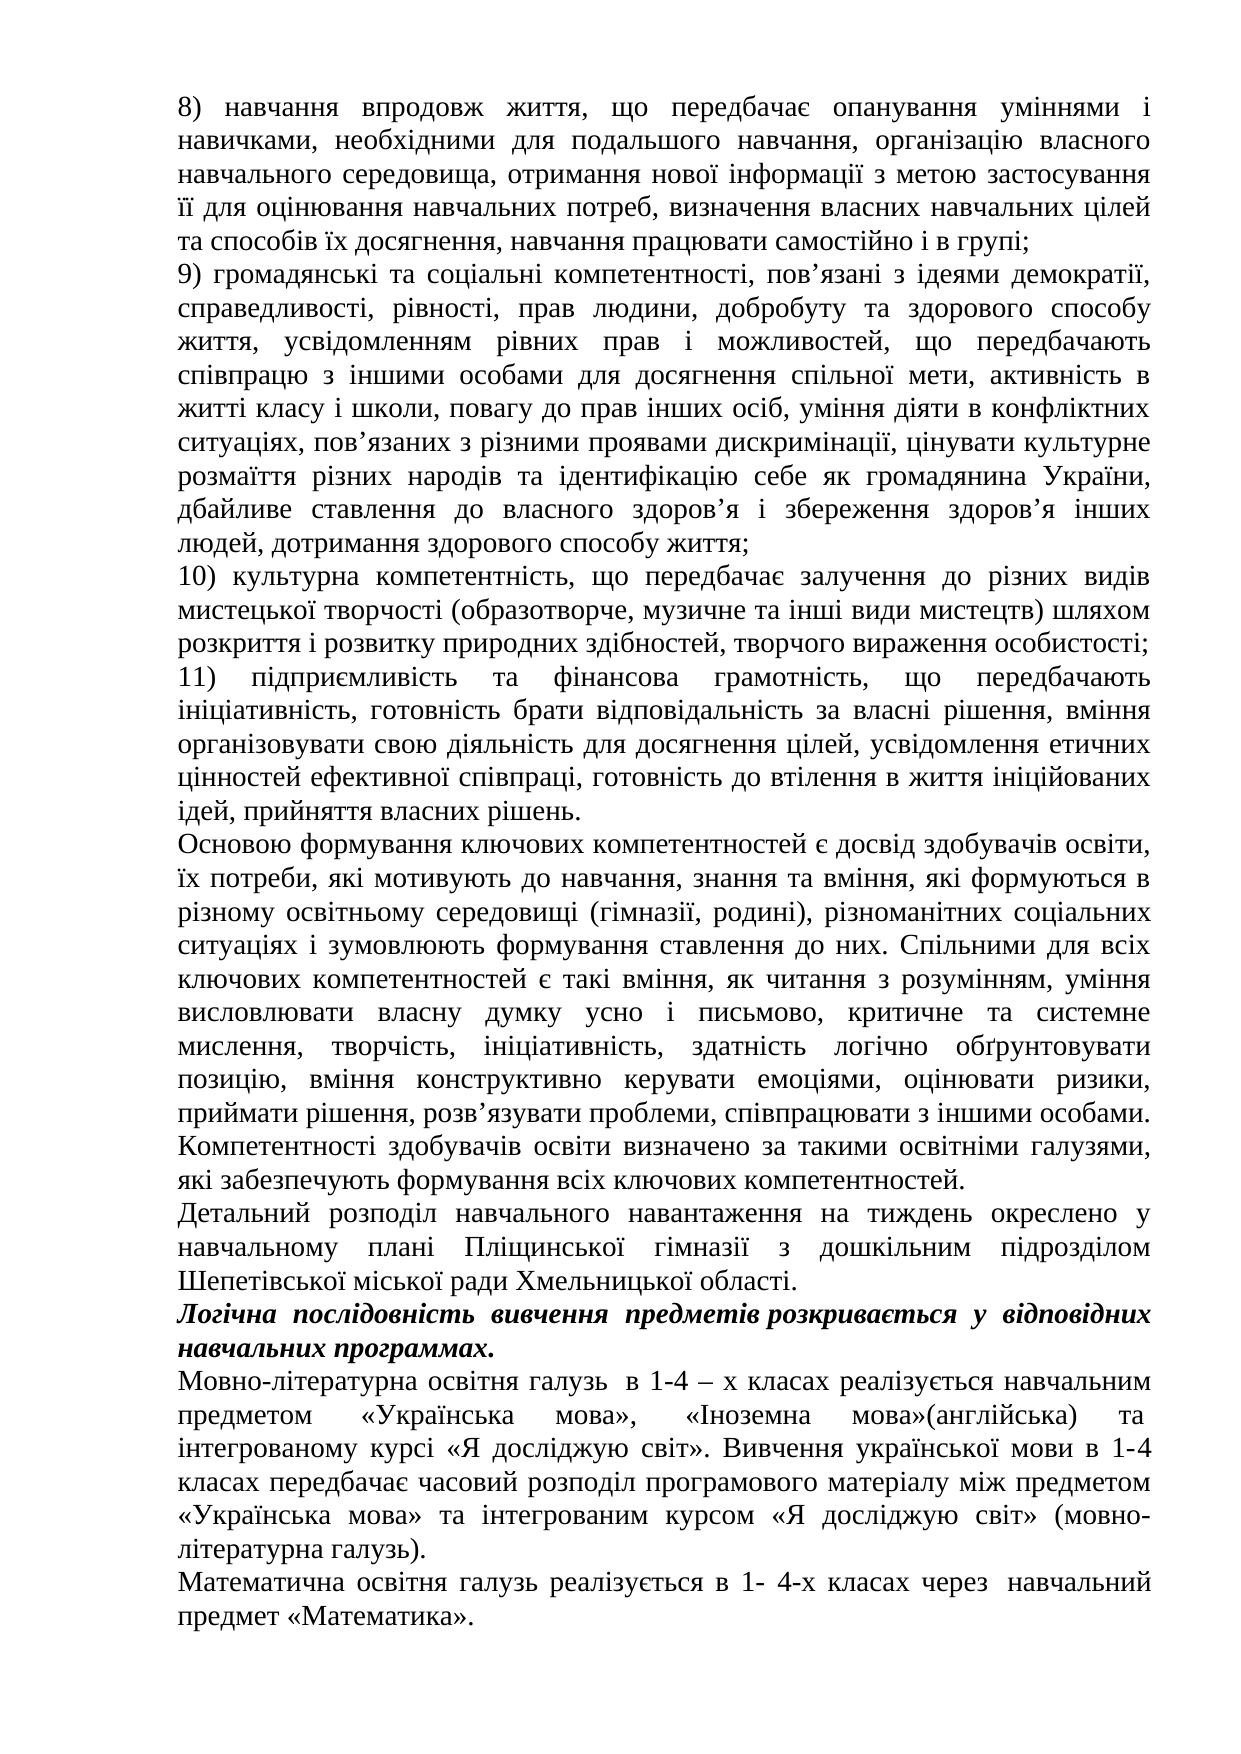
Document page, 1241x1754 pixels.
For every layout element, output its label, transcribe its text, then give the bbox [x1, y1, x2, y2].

text 9) громадянські та соціальні компетентності, пов’язані з ідеями демократії, справедливості, рівності, прав людини, добробуту та здорового способу життя, усвідомленням рівних прав і можливостей, що передбачають співпрацю з іншими особами для досягнення спільної мети, активність в житті класу і школи, повагу до прав інших осіб, уміння діяти в конфліктних ситуаціях, пов’язаних з різними проявами дискримінації, цінувати культурне розмаїття різних народів та ідентифікацію себе як громадянина України, дбайливе ставлення до власного здоров’я і збереження здоров’я інших людей, дотримання здорового способу життя; [177, 256, 1152, 558]
text Основою формування ключових компетентностей є досвід здобувачів освіти, їх потреби, які мотивують до навчання, знання та вміння, які формуються в різному освітньому середовищі (гімназії, родині), різноманітних соціальних ситуаціях і зумовлюють формування ставлення до них. Спільними для всіх ключових компетентностей є такі вміння, як читання з розумінням, уміння висловлювати власну думку усно і письмово, критичне та системне мислення, творчість, ініціативність, здатність логічно обґрунтовувати позицію, вміння конструктивно керувати емоціями, оцінювати ризики, приймати рішення, розв’язувати проблеми, співпрацювати з іншими особами. Компетентності здобувачів освіти визначено за такими освітніми галузями, які забезпечують формування всіх ключових компетентностей. [177, 827, 1152, 1196]
text Детальний розподіл навчального навантаження на тиждень окреслено у навчальному плані Пліщинської гімназії з дошкільним підрозділом Шепетівської міської ради Хмельницької області. [177, 1196, 1152, 1296]
text 10) культурна компетентність, що передбачає залучення до різних видів мистецької творчості (образотворче, музичне та інші види мистецтв) шляхом розкриття і розвитку природних здібностей, творчого вираження особистості; [177, 558, 1152, 659]
text Мовно-літературна освітня галузь в 1-4 – х класах реалізується навчальним предметом «Українська мова», «Іноземна мова»(англійська) та інтегрованому курсі «Я досліджую світ». Вивчення української мови в 1-4 класах передбачає часовий розподіл програмового матеріалу між предметом «Українська мова» та інтегрованим курсом «Я досліджую світ» (мовно-літературна галузь). [177, 1363, 1152, 1564]
text 11) підприємливість та фінансова грамотність, що передбачають ініціативність, готовність брати відповідальність за власні рішення, вміння організовувати свою діяльність для досягнення цілей, усвідомлення етичних цінностей ефективної співпраці, готовність до втілення в життя ініційованих ідей, прийняття власних рішень. [177, 659, 1152, 827]
text Математична освітня галузь реалізується в 1- 4-х класах через навчальний предмет «Математика». [177, 1564, 1152, 1632]
text Логічна послідовність вивчення предметів розкривається у відповідних навчальних программах. [177, 1296, 1152, 1363]
text 8) навчання впродовж життя, що передбачає опанування уміннями і навичками, необхідними для подальшого навчання, організацію власного навчального середовища, отримання нової інформації з метою застосування її для оцінювання навчальних потреб, визначення власних навчальних цілей та способів їх досягнення, навчання працювати самостійно і в групі; [177, 89, 1152, 256]
